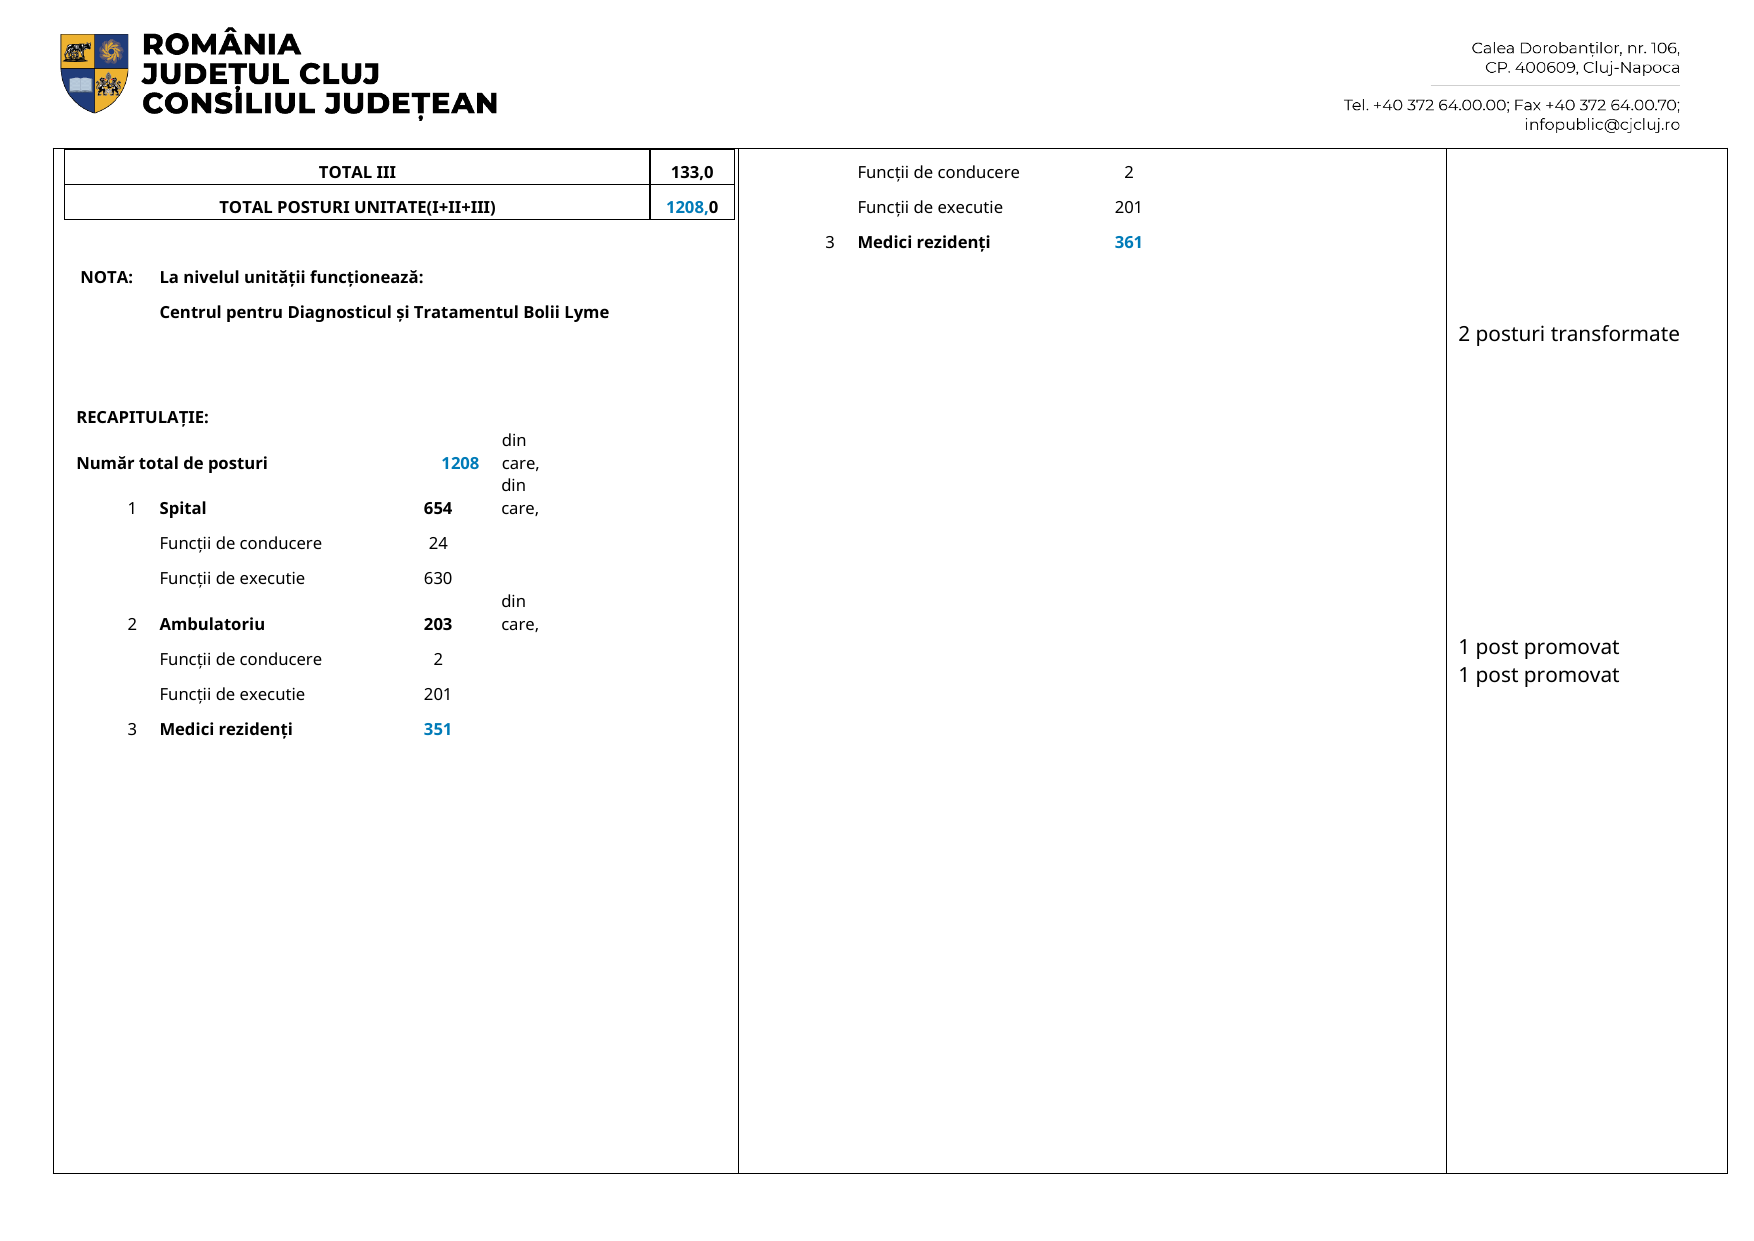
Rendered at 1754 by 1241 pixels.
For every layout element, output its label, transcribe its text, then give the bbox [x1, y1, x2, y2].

picture [1343, 39, 1680, 134]
table_cell [54, 149, 738, 1172]
table_cell [739, 149, 1446, 1172]
picture [60, 27, 497, 121]
